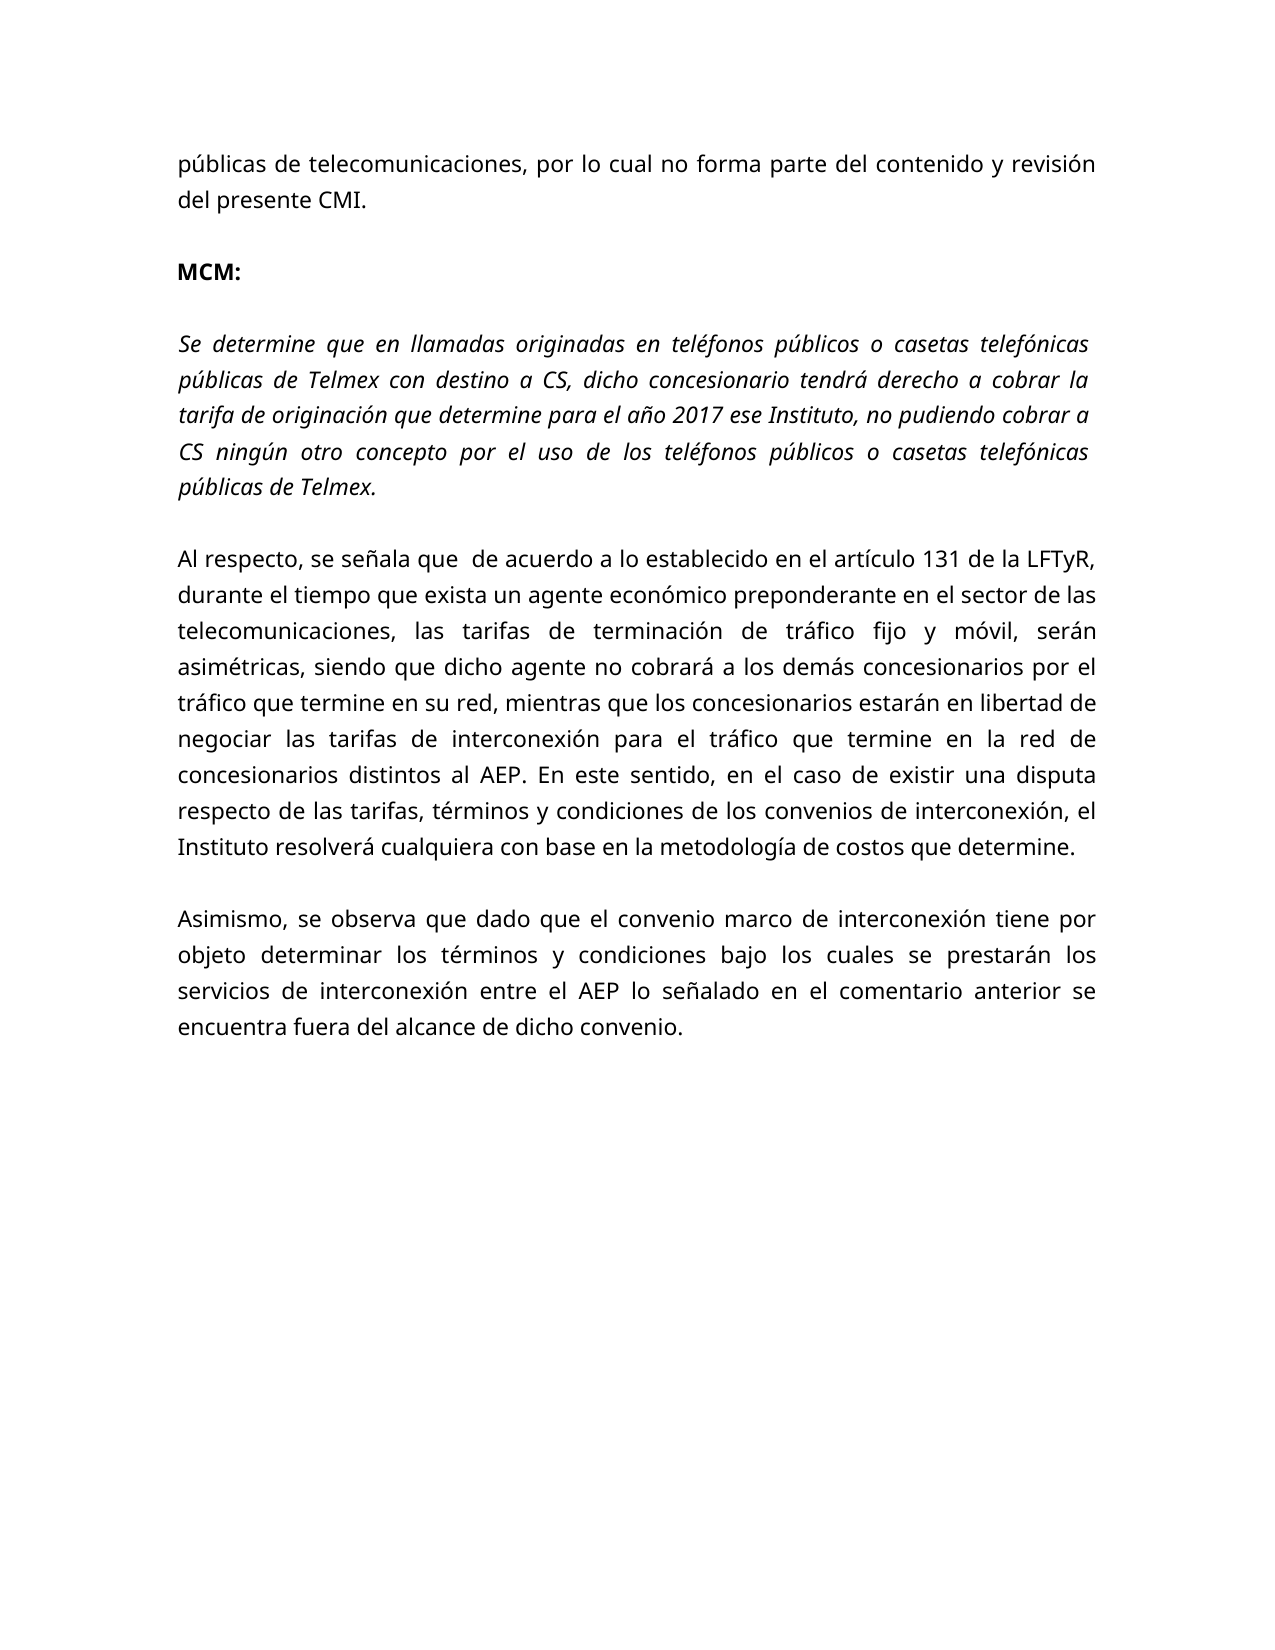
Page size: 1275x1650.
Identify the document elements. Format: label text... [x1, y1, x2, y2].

text Al respecto, se señala que de acuerdo a lo establecido en el artículo 131 de la LFTyR, durante el tiempo que exista un agente económico preponderante en el sector de las telecomunicaciones, las tarifas de terminación de tráfico fijo y móvil, serán asimétricas, siendo que dicho agente no cobrará a los demás concesionarios por el tráfico que termine en su red, mientras que los concesionarios estarán en libertad de negociar las tarifas de interconexión para el tráfico que termine en la red de concesionarios distintos al AEP. En este sentido, en el caso de existir una disputa respecto de las tarifas, términos y condiciones de los convenios de interconexión, el Instituto resolverá cualquiera con base en la metodología de costos que determine. [177, 543, 1098, 862]
text Asimismo, se observa que dado que el convenio marco de interconexión tiene por objeto determinar los términos y condiciones bajo los cuales se prestarán los servicios de interconexión entre el AEP lo señalado en el comentario anterior se encuentra fuera del alcance de dicho convenio. [177, 903, 1098, 1042]
text MCM: [177, 256, 1093, 287]
text Se determine que en llamadas originadas en teléfonos públicos o casetas telefónicas públicas de Telmex con destino a CS, dicho concesionario tendrá derecho a cobrar la tarifa de originación que determine para el año 2017 ese Instituto, no pudiendo cobrar a CS ningún otro concepto por el uso de los teléfonos públicos o casetas telefónicas públicas de Telmex. [178, 328, 1093, 503]
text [177, 148, 1098, 215]
